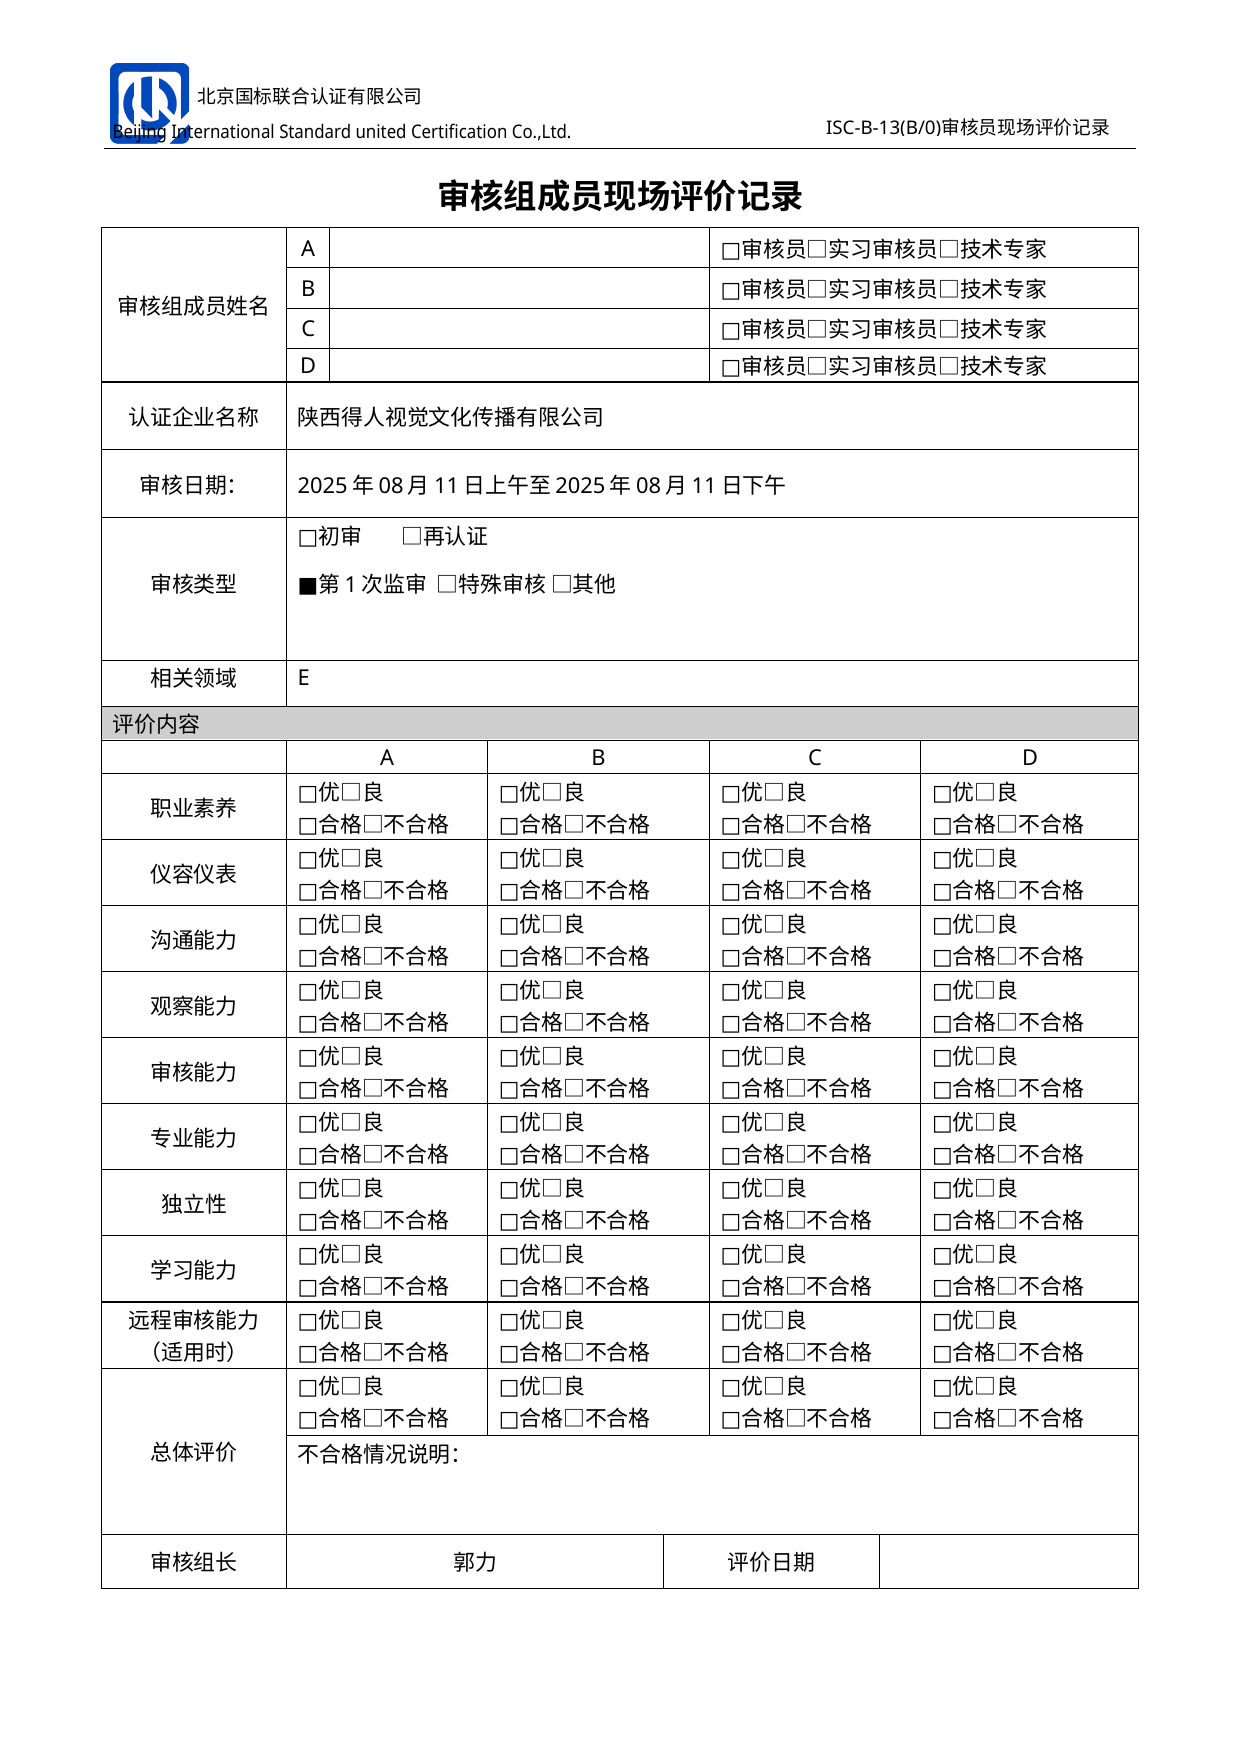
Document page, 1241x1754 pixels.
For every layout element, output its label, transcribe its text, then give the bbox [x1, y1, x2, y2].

table_cell □优□良 □合格□不合格 [488, 972, 709, 1037]
table_cell [102, 741, 286, 773]
table_cell □优□良 □合格□不合格 [488, 1369, 709, 1435]
table_cell 职业素养 [102, 774, 286, 839]
table_cell □优□良 □合格□不合格 [488, 906, 709, 971]
table_cell □优□良 □合格□不合格 [488, 774, 709, 839]
table_cell 相关领域 [102, 661, 286, 706]
table_cell □审核员□实习审核员□技术专家 [710, 309, 1138, 348]
table_cell □优□良 □合格□不合格 [921, 840, 1138, 905]
table_cell □优□良 □合格□不合格 [921, 1303, 1138, 1367]
table_cell [330, 349, 709, 381]
table_cell □优□良 □合格□不合格 [710, 840, 920, 905]
table_cell 审核组长 [102, 1535, 286, 1587]
table_cell B [488, 741, 709, 773]
table_cell 专业能力 [102, 1104, 286, 1169]
table_header A [287, 228, 329, 267]
table_cell □优□良 □合格□不合格 [921, 1104, 1138, 1169]
table_cell □优□良 □合格□不合格 [710, 972, 920, 1037]
table_cell □初审 □再认证 ■第1次监审 □特殊审核 □其他 [287, 518, 1138, 660]
table_cell □优□良 □合格□不合格 [710, 1104, 920, 1169]
table_cell □优□良 □合格□不合格 [287, 1104, 487, 1169]
table_header [330, 228, 709, 267]
table_cell □优□良 □合格□不合格 [287, 774, 487, 839]
table_cell □优□良 □合格□不合格 [921, 774, 1138, 839]
table_cell □优□良 □合格□不合格 [488, 1170, 709, 1235]
table_cell 郭力 [287, 1535, 663, 1587]
table_cell □优□良 □合格□不合格 [710, 906, 920, 971]
table_cell A [287, 741, 487, 773]
table_cell □优□良 □合格□不合格 [287, 1170, 487, 1235]
table_cell □优□良 □合格□不合格 [921, 906, 1138, 971]
table_cell D [287, 349, 329, 381]
table_cell □优□良 □合格□不合格 [287, 840, 487, 905]
table_cell 认证企业名称 [102, 383, 286, 449]
table_cell D [921, 741, 1138, 773]
table_cell 观察能力 [102, 972, 286, 1037]
table_cell 评价日期 [664, 1535, 879, 1587]
table_cell 审核能力 [102, 1038, 286, 1103]
table_cell □优□良 □合格□不合格 [710, 1170, 920, 1235]
table_cell 总体评价 [102, 1369, 286, 1534]
table_cell □审核员□实习审核员□技术专家 [710, 349, 1138, 381]
table_cell □优□良 □合格□不合格 [287, 1303, 487, 1367]
table_cell B [287, 268, 329, 308]
table_cell □优□良 □合格□不合格 [710, 1303, 920, 1367]
table_cell [330, 309, 709, 348]
table_cell □优□良 □合格□不合格 [287, 906, 487, 971]
table_cell □优□良 □合格□不合格 [488, 1303, 709, 1367]
table_cell □优□良 □合格□不合格 [287, 1038, 487, 1103]
table_cell □审核员□实习审核员□技术专家 [710, 268, 1138, 308]
table_cell C [287, 309, 329, 348]
table_cell □优□良 □合格□不合格 [710, 774, 920, 839]
table_cell □优□良 □合格□不合格 [921, 1038, 1138, 1103]
table_cell □优□良 □合格□不合格 [921, 1236, 1138, 1301]
table_cell 不合格情况说明： [287, 1436, 1138, 1534]
table_cell C [710, 741, 920, 773]
table_cell □优□良 □合格□不合格 [921, 972, 1138, 1037]
table_cell 陕西得人视觉文化传播有限公司 [287, 383, 1138, 449]
table_cell 审核日期： [102, 450, 286, 517]
table_cell □优□良 □合格□不合格 [921, 1170, 1138, 1235]
table_cell □优□良 □合格□不合格 [287, 1236, 487, 1301]
table_cell □优□良 □合格□不合格 [488, 840, 709, 905]
table_cell 仪容仪表 [102, 840, 286, 905]
table_cell □优□良 □合格□不合格 [710, 1369, 920, 1435]
table_cell 远程审核能力 （适用时） [102, 1303, 286, 1367]
table_cell □优□良 □合格□不合格 [488, 1104, 709, 1169]
table_cell 审核类型 [102, 518, 286, 660]
table_cell [880, 1535, 1138, 1587]
table_cell E [287, 661, 1138, 706]
table_cell 2025年08月11日上午至2025年08月11日下午 [287, 450, 1138, 517]
table_cell 独立性 [102, 1170, 286, 1235]
table_header □审核员□实习审核员□技术专家 [710, 228, 1138, 267]
table_cell □优□良 □合格□不合格 [488, 1038, 709, 1103]
table_cell [330, 268, 709, 308]
text 审核组成员现场评价记录 [112, 162, 1128, 227]
table_cell □优□良 □合格□不合格 [921, 1369, 1138, 1435]
table_cell □优□良 □合格□不合格 [287, 972, 487, 1037]
table_cell 评价内容 [102, 707, 1138, 739]
table_cell □优□良 □合格□不合格 [710, 1038, 920, 1103]
table_cell 沟通能力 [102, 906, 286, 971]
picture [110, 63, 190, 144]
table_cell 学习能力 [102, 1236, 286, 1301]
table_header 审核组成员姓名 [102, 228, 286, 381]
table_cell □优□良 □合格□不合格 [287, 1369, 487, 1435]
table_cell □优□良 □合格□不合格 [710, 1236, 920, 1301]
table_cell □优□良 □合格□不合格 [488, 1236, 709, 1301]
